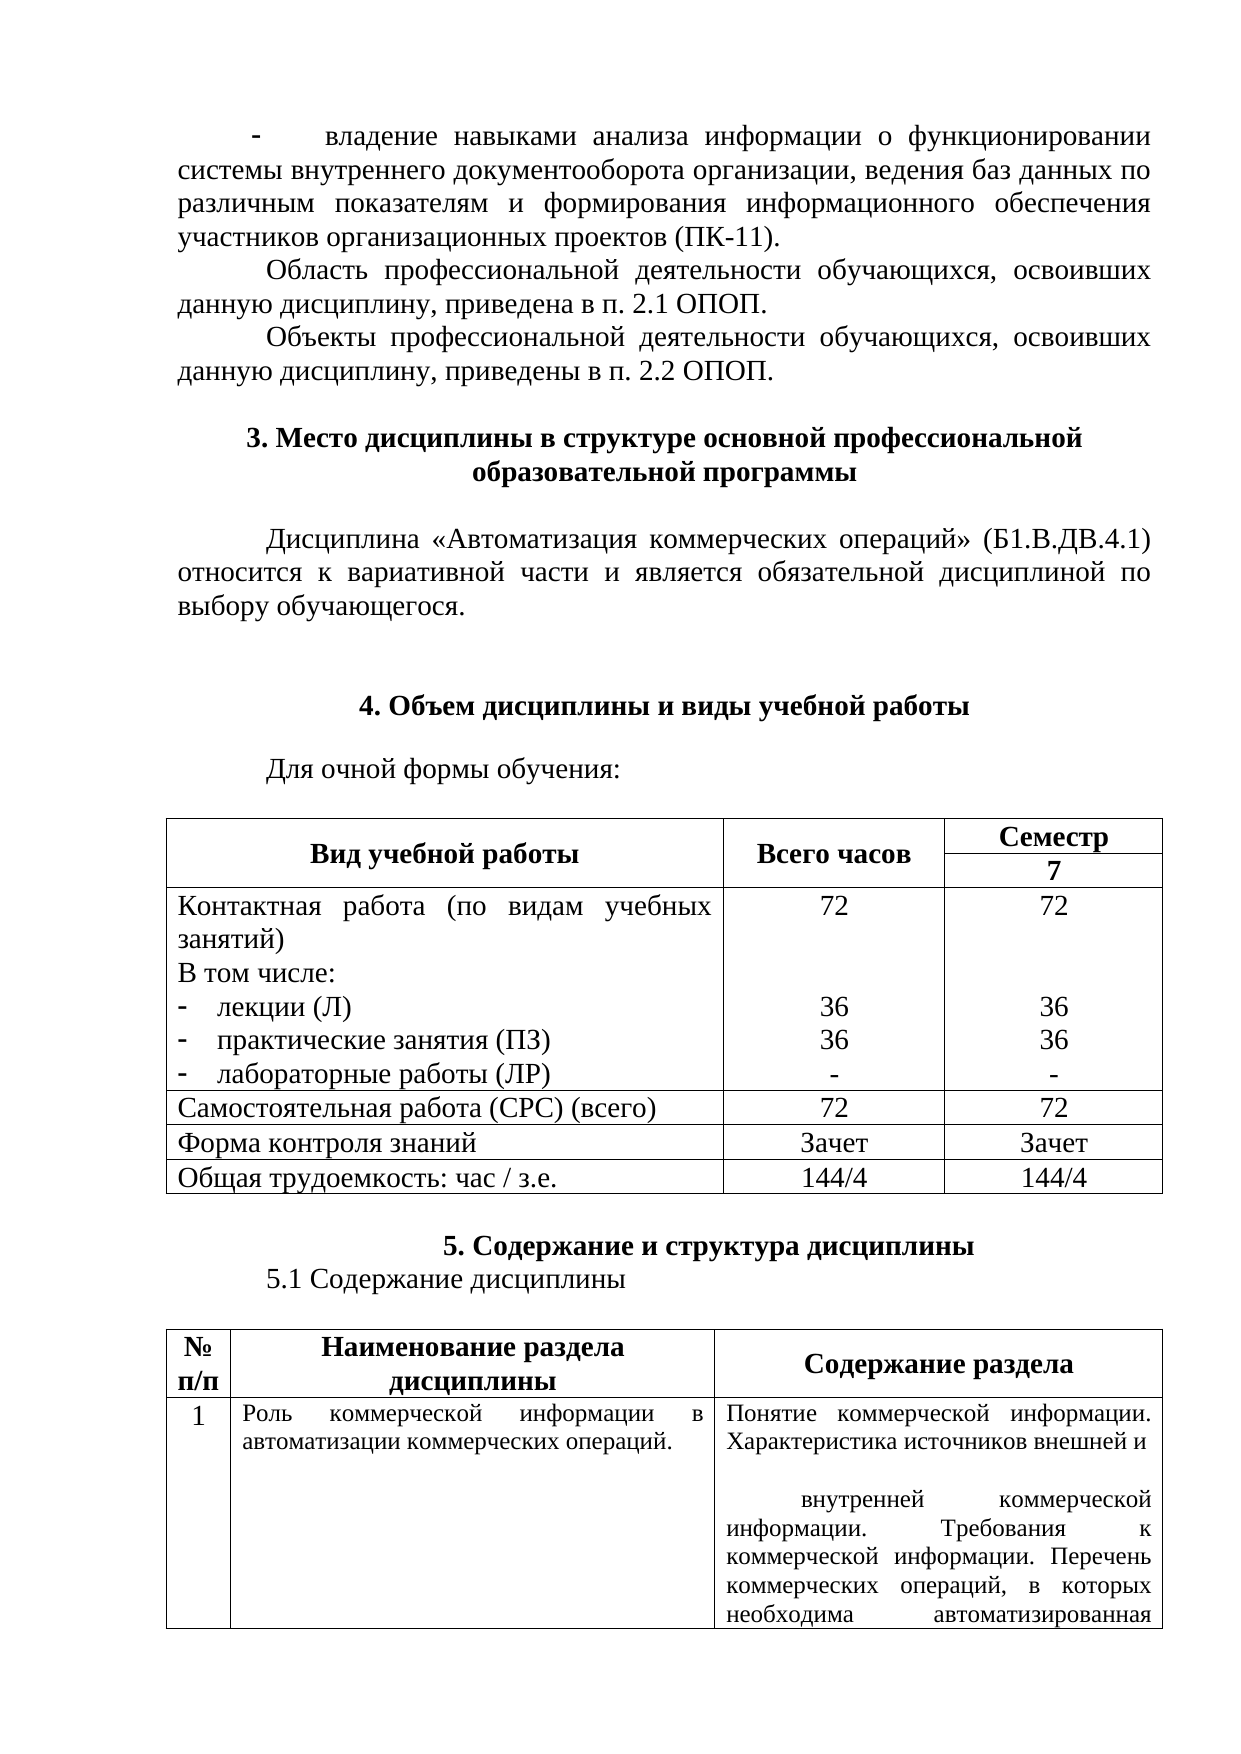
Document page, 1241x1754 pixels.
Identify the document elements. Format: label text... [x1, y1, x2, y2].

table_header Содержание раздела [715, 1330, 1162, 1397]
text Объекты профессиональной деятельности обучающихся, освоивших данную дисциплину, приведены в п. 2.2 ОПОП. [177, 319, 1152, 387]
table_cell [715, 1398, 1162, 1628]
table_cell 1 [167, 1398, 230, 1628]
table_header Вид учебной работы [167, 819, 723, 887]
table_cell Самостоятельная работа (СРС) (всего) [167, 1091, 723, 1124]
table_header № п/п [167, 1330, 230, 1397]
text Дисциплина «Автоматизация коммерческих операций» (Б1.В.ДВ.4.1) относится к вариативной части и является обязательной дисциплиной по выбору обучающегося. [177, 521, 1152, 621]
table_header Семестр [945, 819, 1162, 852]
table_cell Контактная работа (по видам учебных занятий) В том числе: лекции (Л) практические занятия (ПЗ) лабораторные работы (ЛР) [167, 888, 723, 1089]
table_cell 144/4 [945, 1160, 1162, 1193]
table_header Всего часов [724, 819, 944, 887]
text 3. Место дисциплины в структуре основной профессиональной образовательной программы [177, 420, 1152, 487]
table_cell Зачет [724, 1125, 944, 1159]
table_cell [231, 1398, 714, 1628]
list владение навыками анализа информации о функционировании системы внутреннего документооборота организации, ведения баз данных по различным показателям и формирования информационного обеспечения участников организационных проектов (ПК-11). [177, 118, 1152, 252]
table_cell 72 [945, 1091, 1162, 1124]
table_cell 72 36 36 - [945, 888, 1162, 1089]
text Область профессиональной деятельности обучающихся, освоивших данную дисциплину, приведена в п. 2.1 ОПОП. [177, 252, 1152, 319]
table_cell Зачет [945, 1125, 1162, 1159]
table_cell 144/4 [724, 1160, 944, 1193]
text Для очной формы обучения: [177, 751, 1152, 784]
text 5.1 Содержание дисциплины [177, 1261, 1152, 1295]
text 5. Содержание и структура дисциплины [177, 1228, 1152, 1261]
table_cell 72 36 36 - [724, 888, 944, 1089]
table_cell 72 [724, 1091, 944, 1124]
text 4. Объем дисциплины и виды учебной работы [177, 688, 1152, 722]
table_header Наименование раздела дисциплины [231, 1330, 714, 1397]
table_cell 7 [945, 854, 1162, 887]
table_cell Общая трудоемкость: час / з.е. [167, 1160, 723, 1193]
table_cell Форма контроля знаний [167, 1125, 723, 1159]
